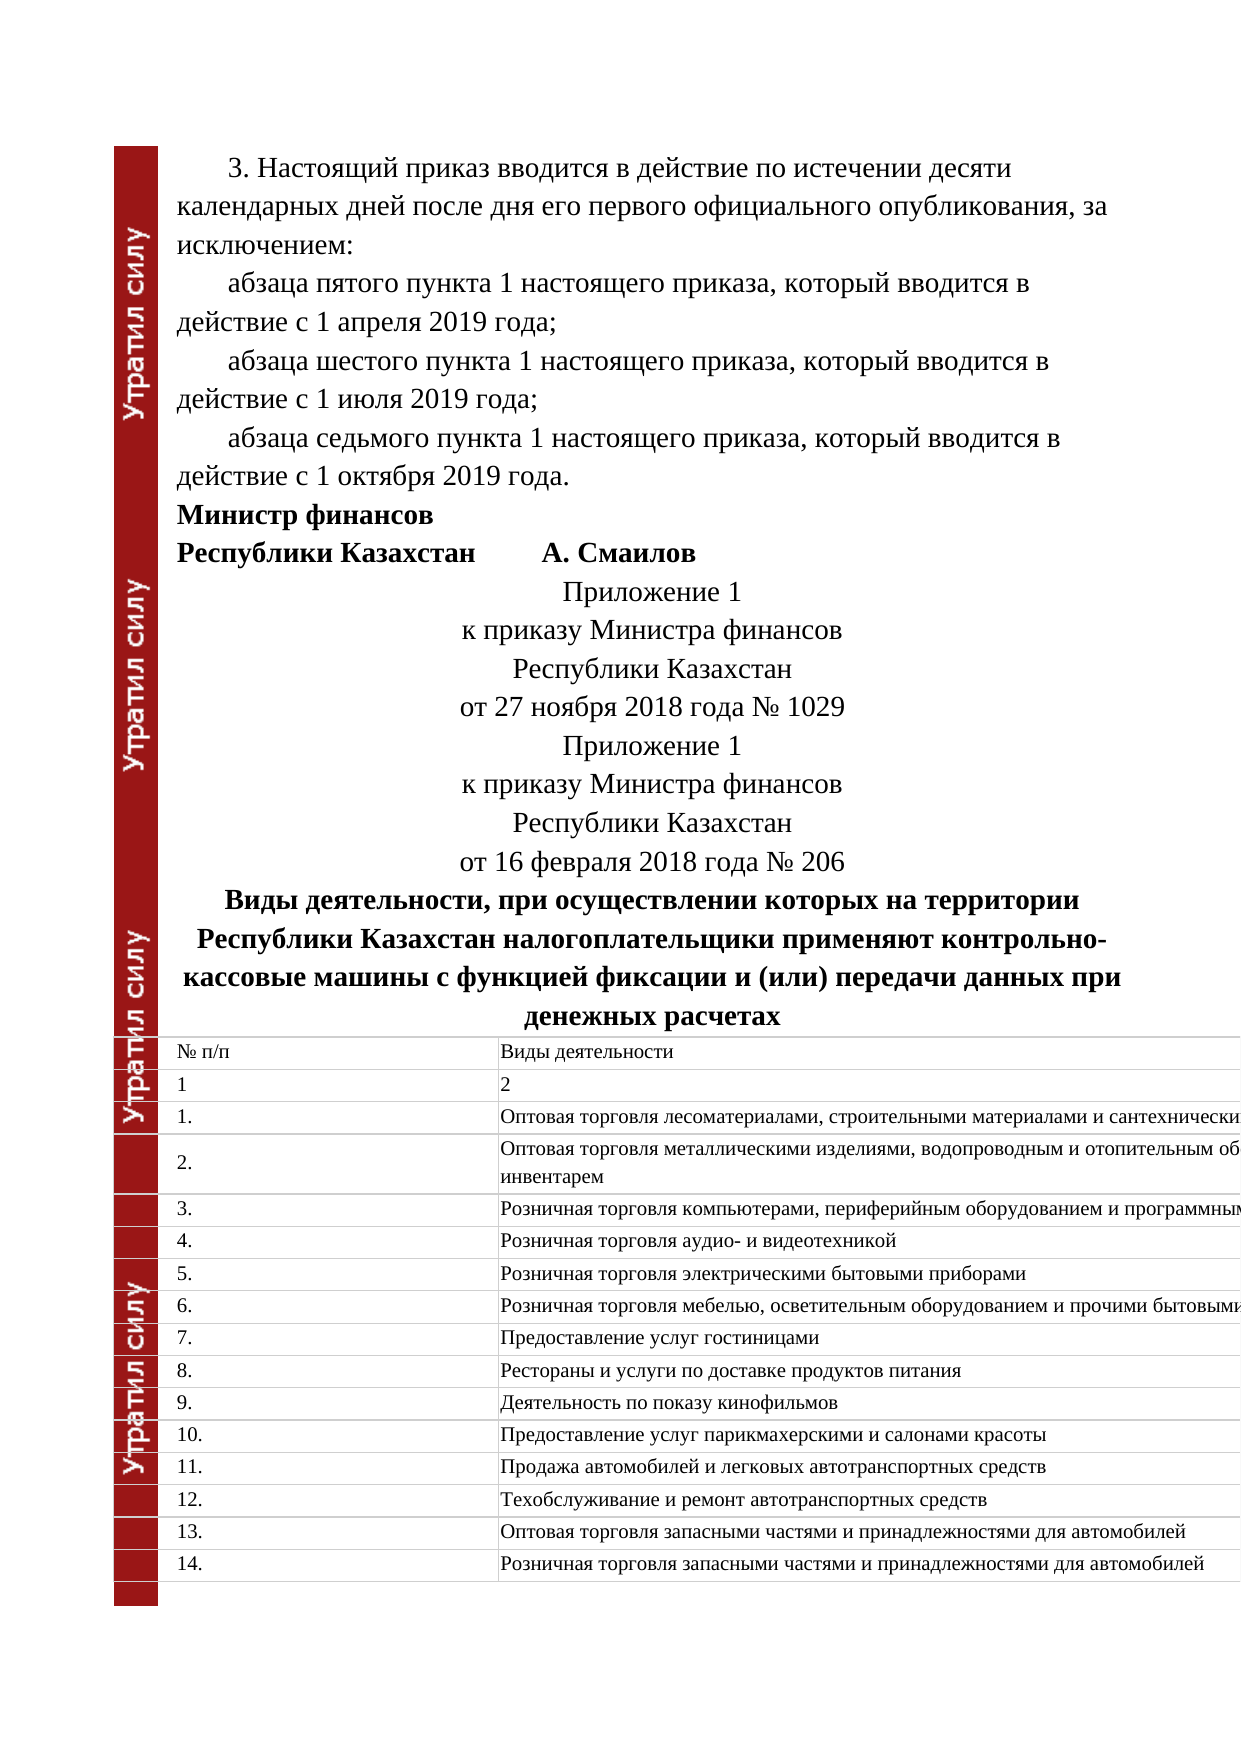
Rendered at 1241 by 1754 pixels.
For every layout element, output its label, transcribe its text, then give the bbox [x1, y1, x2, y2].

table_cell Предоставление услуг парикмахерскими и салонами красоты [499, 1421, 1240, 1452]
table_cell Оптовая торговля лесоматериалами, строительными материалами и сантехническим оборудованием [499, 1102, 1240, 1133]
picture [114, 415, 158, 420]
table_cell Розничная торговля электрическими бытовыми приборами [499, 1259, 1240, 1290]
table_cell Деятельность по показу кинофильмов [499, 1388, 1240, 1419]
table_cell 2. [114, 1135, 498, 1193]
picture [114, 338, 158, 343]
picture [114, 723, 158, 728]
table_cell Розничная торговля запасными частями и принадлежностями для автомобилей [499, 1550, 1240, 1581]
table_header № п/п [114, 1038, 498, 1069]
table_cell 10. [114, 1421, 498, 1452]
text Приложение 1 к приказу Министра финансов Республики Казахстан от 27 ноября 2018 года № 1029 [112, 574, 1128, 723]
table_cell Оптовая торговля металлическими изделиями, водопроводным и отопительным оборудованием и инвентарем [499, 1135, 1240, 1193]
text абзаца седьмого пункта 1 настоящего приказа, который вводится в действие с 1 октября 2019 года. [112, 420, 1128, 492]
table_cell 7. [114, 1324, 498, 1355]
table_cell Предоставление услуг гостиницами [499, 1324, 1240, 1355]
table_cell 14. [114, 1550, 498, 1581]
table_cell 11. [114, 1453, 498, 1484]
table_cell 8. [114, 1356, 498, 1387]
picture [114, 569, 158, 574]
table_cell Техобслуживание и ремонт автотранспортных средств [499, 1485, 1240, 1516]
table_cell Рестораны и услуги по доставке продуктов питания [499, 1356, 1240, 1387]
table_cell 13. [114, 1518, 498, 1548]
table_cell 6. [114, 1291, 498, 1322]
text абзаца пятого пункта 1 настоящего приказа, который вводится в действие с 1 апреля 2019 года; [112, 266, 1128, 338]
table_cell 1 [114, 1070, 498, 1101]
picture [114, 877, 158, 882]
table_cell Розничная торговля мебелью, осветительным оборудованием и прочими бытовыми принадлежностями [499, 1291, 1240, 1322]
table_cell 5. [114, 1259, 498, 1290]
text абзаца шестого пункта 1 настоящего приказа, который вводится в действие с 1 июля 2019 года; [112, 343, 1128, 415]
picture [114, 261, 158, 266]
table_cell 4. [114, 1227, 498, 1258]
table_cell 9. [114, 1388, 498, 1419]
table_cell Розничная торговля компьютерами, периферийным оборудованием и программным обеспечением [499, 1195, 1240, 1226]
picture [114, 1582, 158, 1606]
table_cell 12. [114, 1485, 498, 1516]
table_cell 1. [114, 1102, 498, 1133]
text Министр финансов Республики Казахстан A. Смаилов [112, 497, 1128, 569]
picture [114, 1031, 158, 1036]
text 3. Настоящий приказ вводится в действие по истечении десяти календарных дней после дня его первого официального опубликования, за исключением: [112, 150, 1128, 261]
picture [114, 492, 158, 497]
table_header Виды деятельности [499, 1038, 1240, 1069]
table_cell 3. [114, 1195, 498, 1226]
table_cell 2 [499, 1070, 1240, 1101]
table_cell Розничная торговля аудио- и видеотехникой [499, 1227, 1240, 1258]
table_cell Продажа автомобилей и легковых автотранспортных средств [499, 1453, 1240, 1484]
text Виды деятельности, при осуществлении которых на территории Республики Казахстан налогоплательщики применяют контрольно-кассовые машины с функцией фиксации и (или) передачи данных при денежных расчетах [112, 882, 1128, 1031]
picture [114, 146, 158, 150]
text Приложение 1 к приказу Министра финансов Республики Казахстан от 16 февраля 2018 года № 206 [112, 728, 1128, 877]
table_cell Оптовая торговля запасными частями и принадлежностями для автомобилей [499, 1518, 1240, 1548]
